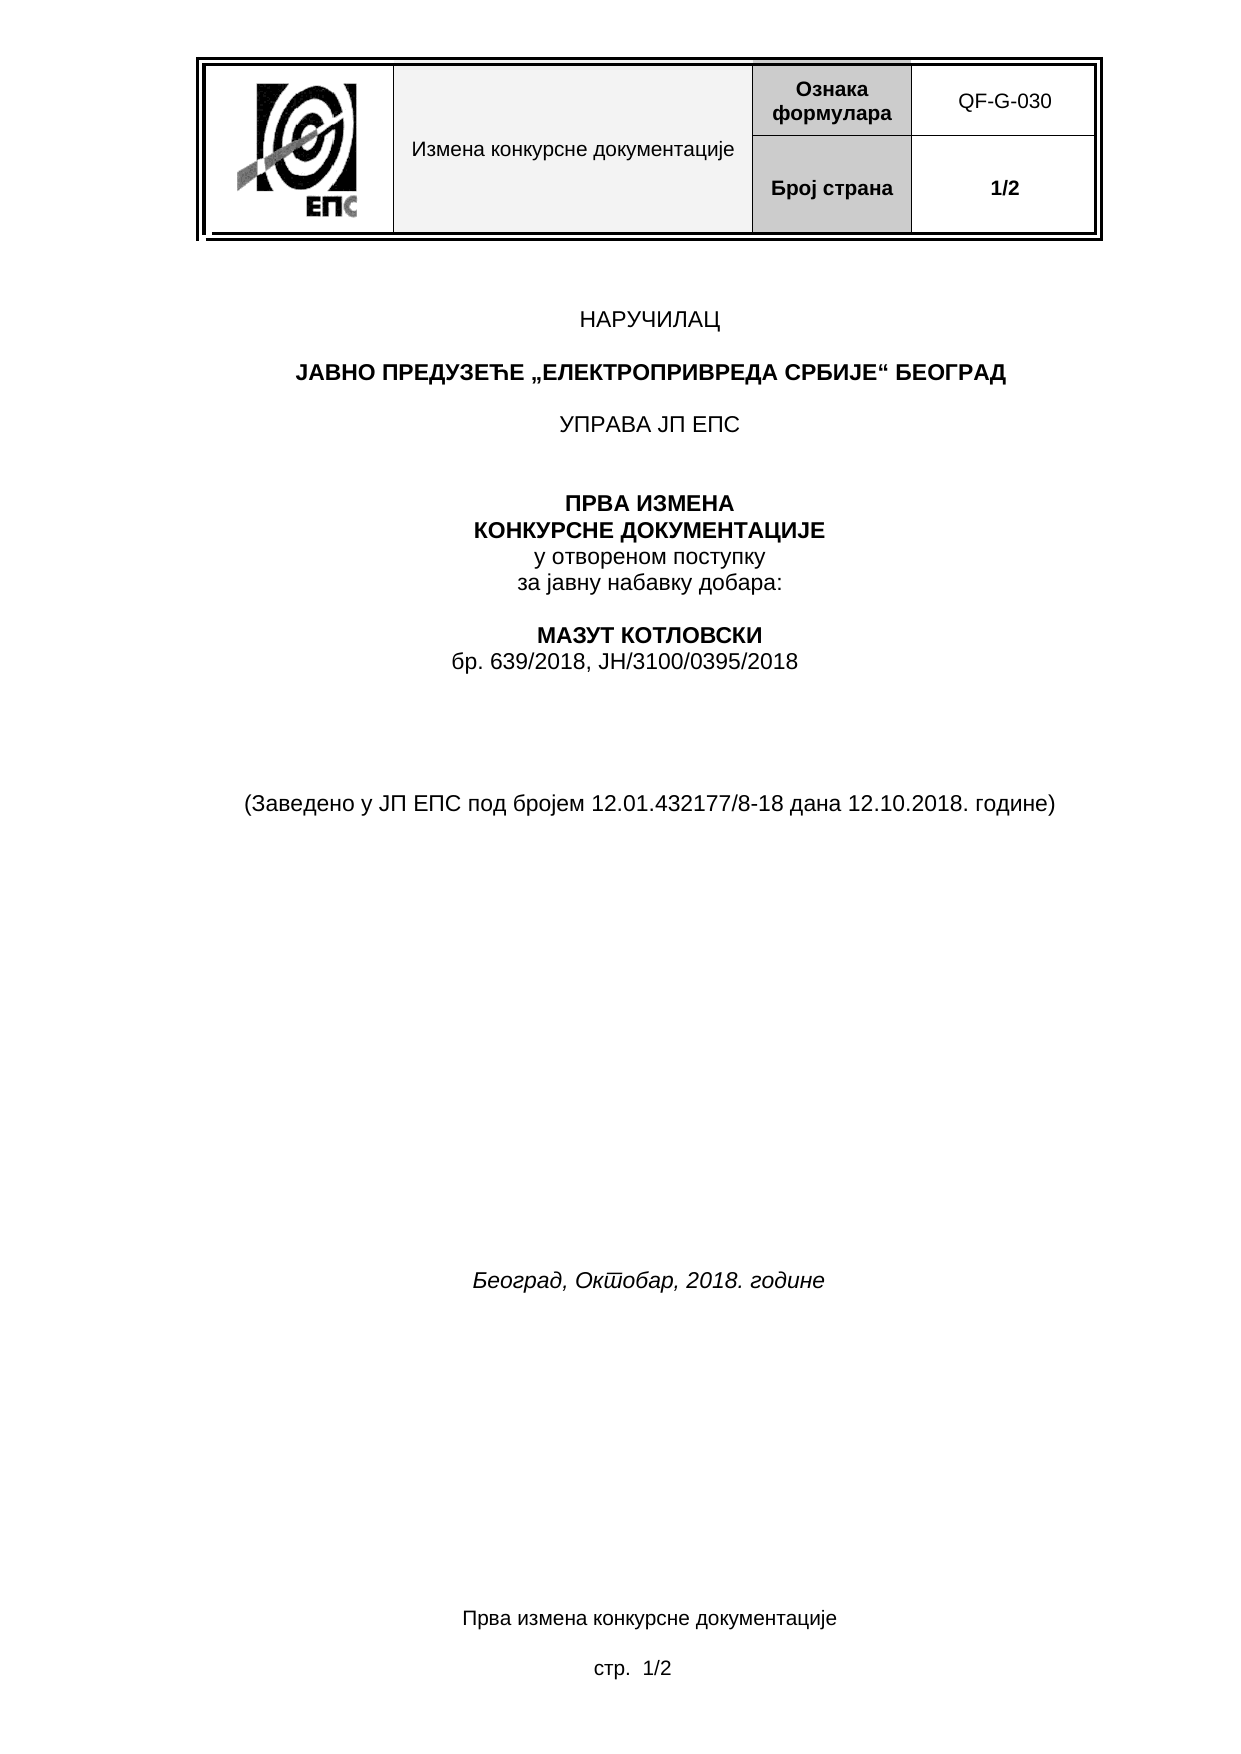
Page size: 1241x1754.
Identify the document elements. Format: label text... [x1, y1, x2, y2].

text у oтвореном поступку [177, 543, 1122, 569]
text МАЗУТ КОТЛОВСКИ [177, 622, 1122, 648]
text УПРAВA ЈП ЕПС [177, 411, 1122, 437]
text бр. 639/2018, ЈН/3100/0395/2018 [177, 648, 1122, 675]
text ЈАВНО ПРЕДУЗЕЋЕ „ЕЛЕКТРОПРИВРЕДА СРБИЈЕ“ БЕОГРАД [177, 358, 1124, 385]
text КОНКУРСНЕ ДОКУМЕНТАЦИЈЕ [177, 517, 1122, 543]
text ПРВА ИЗМЕНА [177, 490, 1122, 517]
title НАРУЧИЛАЦ [177, 306, 1122, 332]
text Београд, Октобар, 2018. године [177, 1267, 1122, 1293]
text (Заведено у ЈП ЕПС под бројем 12.01.432177/8-18 дана 12.10.2018. године) [177, 790, 1122, 816]
text за јавну набавку добара: [177, 569, 1122, 596]
